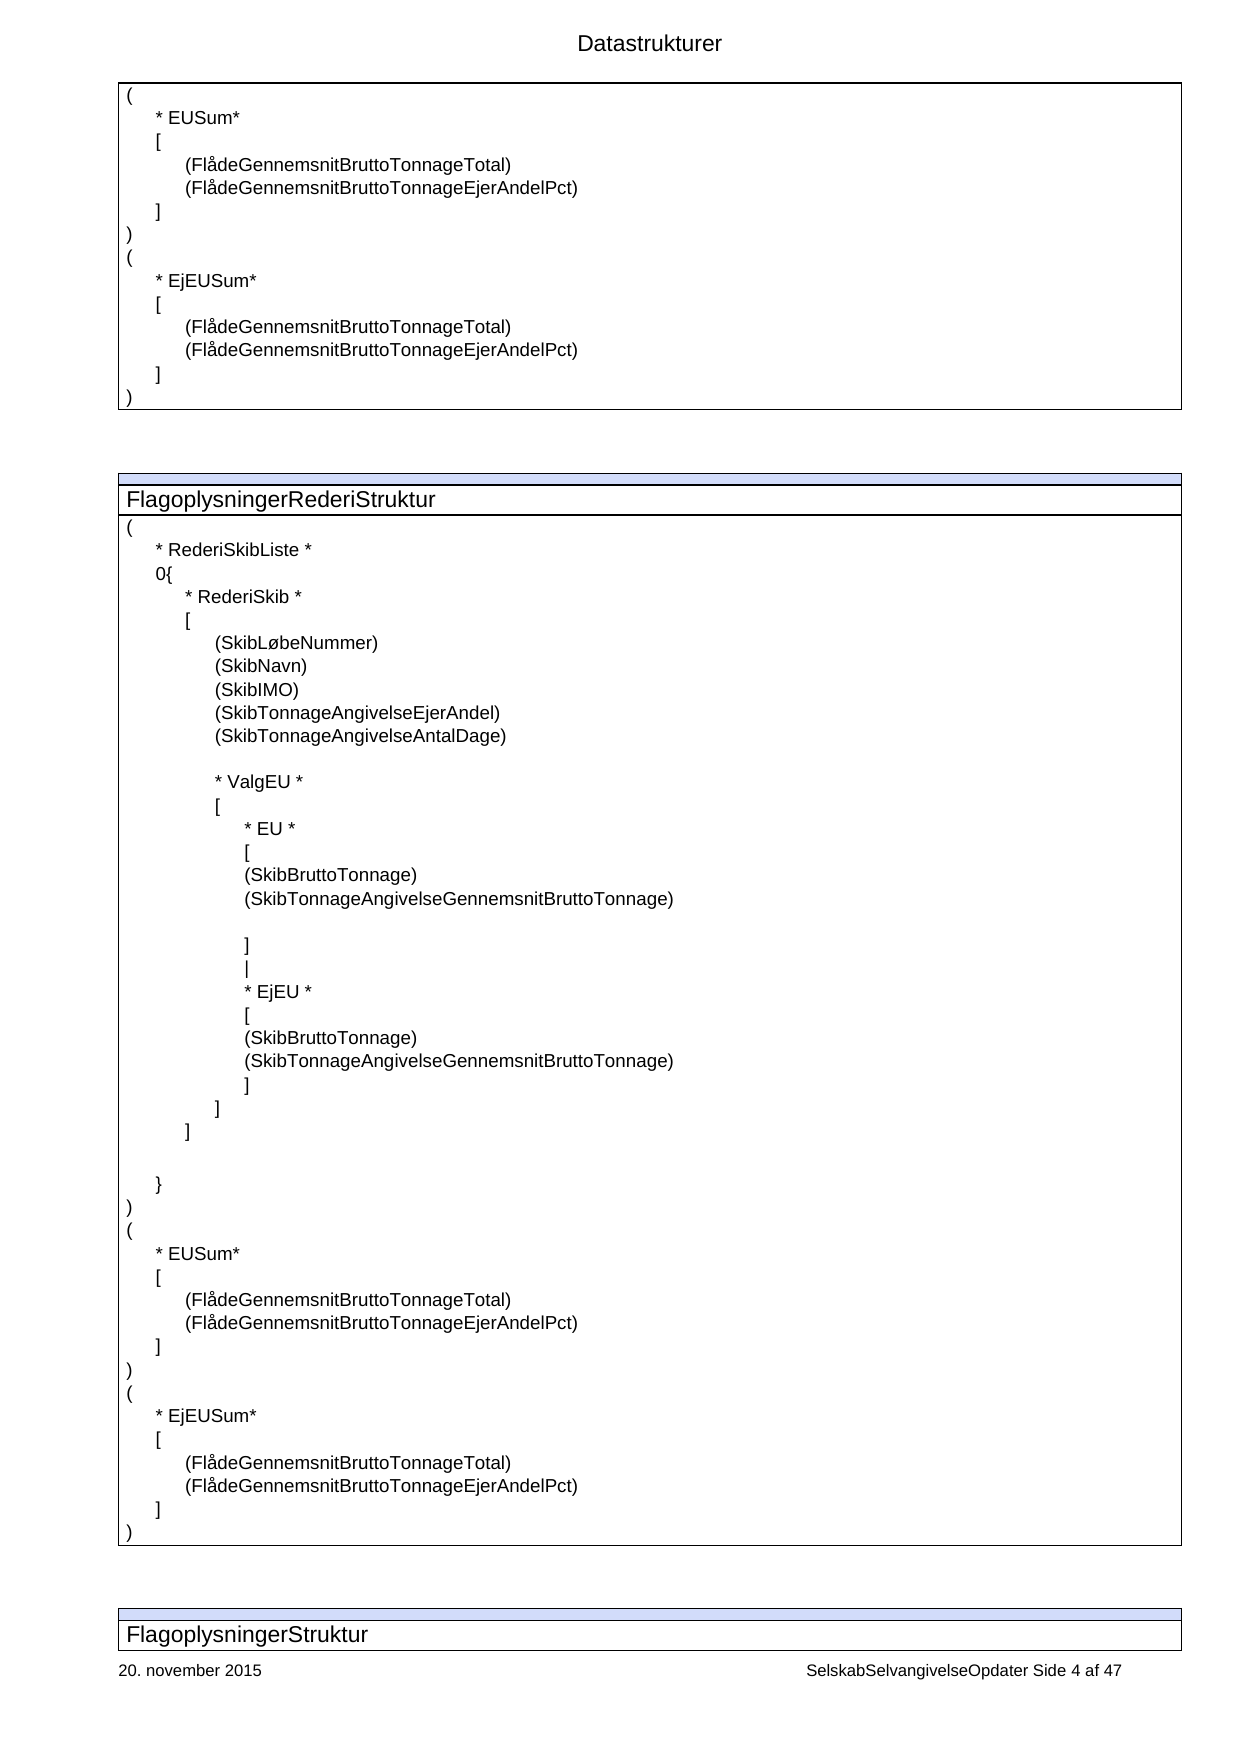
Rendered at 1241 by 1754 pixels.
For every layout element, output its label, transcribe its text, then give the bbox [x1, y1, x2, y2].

table_header [119, 1609, 1181, 1620]
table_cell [119, 84, 1181, 409]
table_cell FlagoplysningerStruktur [119, 1621, 1181, 1650]
table_header [119, 474, 1181, 484]
table_cell ( * RederiSkibListe * 0{ * RederiSkib * [ (SkibLøbeNummer) (SkibNavn) (SkibIMO) (SkibTonnageAngivelseEjerAndel) (SkibTonnageAngivelseAntalDage) * ValgEU * [ * EU * [ (SkibBruttoTonnage) (SkibTonnageAngivelseGennemsnitBruttoTonnage) ] | * EjEU * [ (SkibBruttoTonnage) (SkibTonnageAngivelseGennemsnitBruttoTonnage) ] ] ] } ) ( * EUSum* [ (FlådeGennemsnitBruttoTonnageTotal) (FlådeGennemsnitBruttoTonnageEjerAndelPct) ] ) ( * EjEUSum* [ (FlådeGennemsnitBruttoTonnageTotal) (FlådeGennemsnitBruttoTonnageEjerAndelPct) ] ) [119, 516, 1181, 1545]
table_cell FlagoplysningerRederiStruktur [119, 486, 1181, 514]
